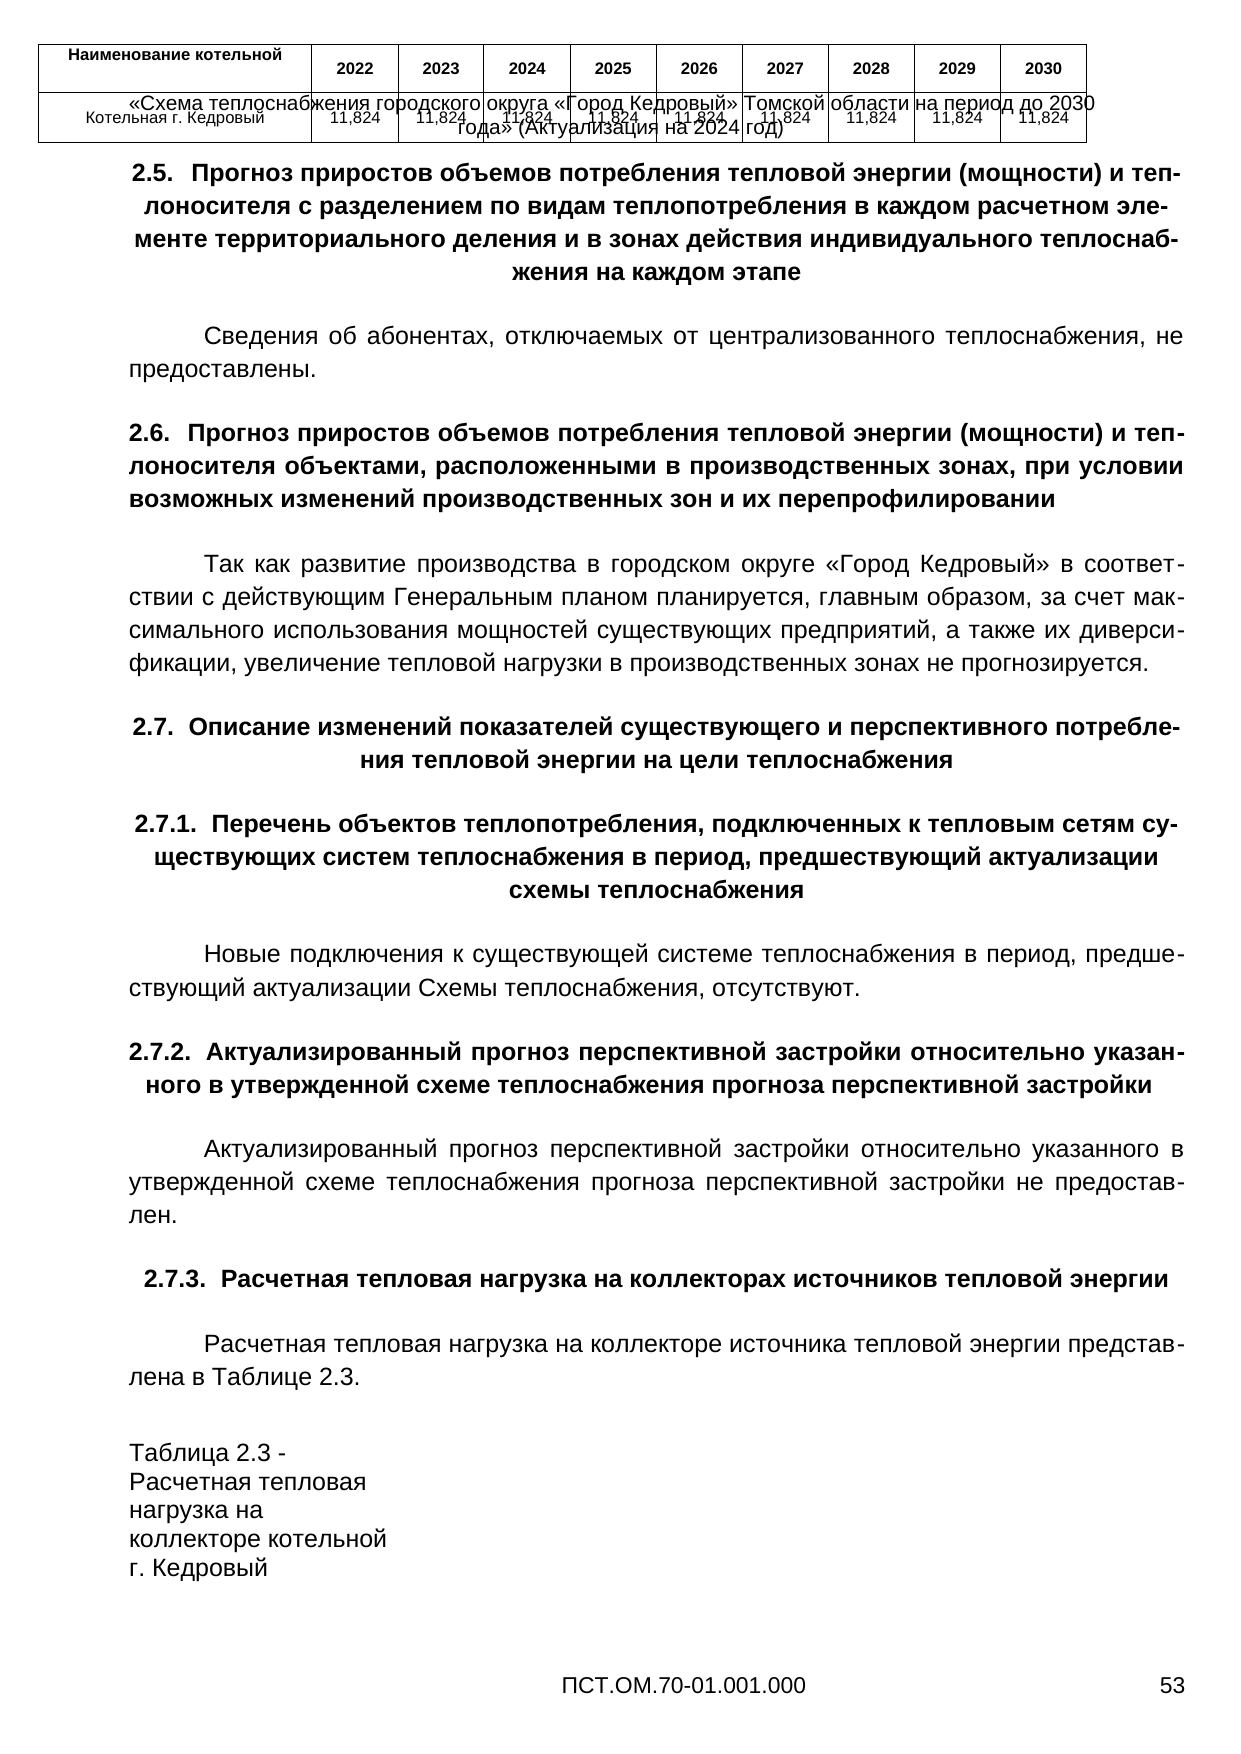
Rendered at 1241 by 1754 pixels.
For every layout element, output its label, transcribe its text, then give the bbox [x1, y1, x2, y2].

list Расчетная тепловая нагрузка на коллекторах источников тепловой энергии [128, 1264, 1185, 1293]
list Прогноз приростов объемов потребления тепловой энергии (мощности) и теплоносителя объектами, расположенными в производственных зонах, при условии возможных изменений производственных зон и их перепрофилировании [128, 418, 1185, 513]
list Описание изменений показателей существующего и перспективного потребле- ния тепловой энергии на цели теплоснабжения [128, 712, 1185, 774]
text 53 [1151, 1672, 1185, 1698]
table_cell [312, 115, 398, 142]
list Перечень объектов теплопотребления, подключенных к тепловым сетям су- ществующих систем теплоснабжения в период, предшествующий актуализации схемы теплоснабжения [128, 809, 1185, 904]
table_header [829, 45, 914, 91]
text Расчетная тепловая нагрузка на коллекторе источника тепловой энергии представлена в Таблице 2.3. [128, 1329, 1185, 1390]
text «Схема теплоснабжения городского округа «Город Кедровый» Томской области на период до 2030 [128, 91, 1185, 115]
text года» (Актуализация на 2024 год) [458, 115, 1185, 139]
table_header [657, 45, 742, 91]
text Новые подключения к существующей системе теплоснабжения в период, предшествующий актуализации Схемы теплоснабжения, отсутствуют. [128, 939, 1185, 1001]
text ПСТ.ОМ.70-01.001.000 [561, 1672, 806, 1698]
text Актуализированный прогноз перспективной застройки относительно указанного в утвержденной схеме теплоснабжения прогноза перспективной застройки не предоставлен. [128, 1134, 1185, 1229]
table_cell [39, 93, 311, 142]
list Прогноз приростов объемов потребления тепловой энергии (мощности) и теп- лоносителя с разделением по видам теплопотребления в каждом расчетном эле- менте территориального деления и в зонах действия индивидуального теплоснаб- жения на каждом этапе [128, 158, 1185, 285]
text Сведения об абонентах, отключаемых от централизованного теплоснабжения, не предоставлены. [128, 321, 1185, 383]
list Актуализированный прогноз перспективной застройки относительно указанного в утвержденной схеме теплоснабжения прогноза перспективной застройки [128, 1037, 1185, 1098]
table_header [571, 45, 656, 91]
text Так как развитие производства в городском округе «Город Кедровый» в соответствии с действующим Генеральным планом планируется, главным образом, за счет максимального использования мощностей существующих предприятий, а также их диверсификации, увеличение тепловой нагрузки в производственных зонах не прогнозируется. [128, 548, 1185, 676]
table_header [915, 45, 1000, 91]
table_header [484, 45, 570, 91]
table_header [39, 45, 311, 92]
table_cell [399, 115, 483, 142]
text Таблица 2.3 - Расчетная тепловая нагрузка на коллекторе котельной г. Кедровый [129, 1438, 401, 1582]
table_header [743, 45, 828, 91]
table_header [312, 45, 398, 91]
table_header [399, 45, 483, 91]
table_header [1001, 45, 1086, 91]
